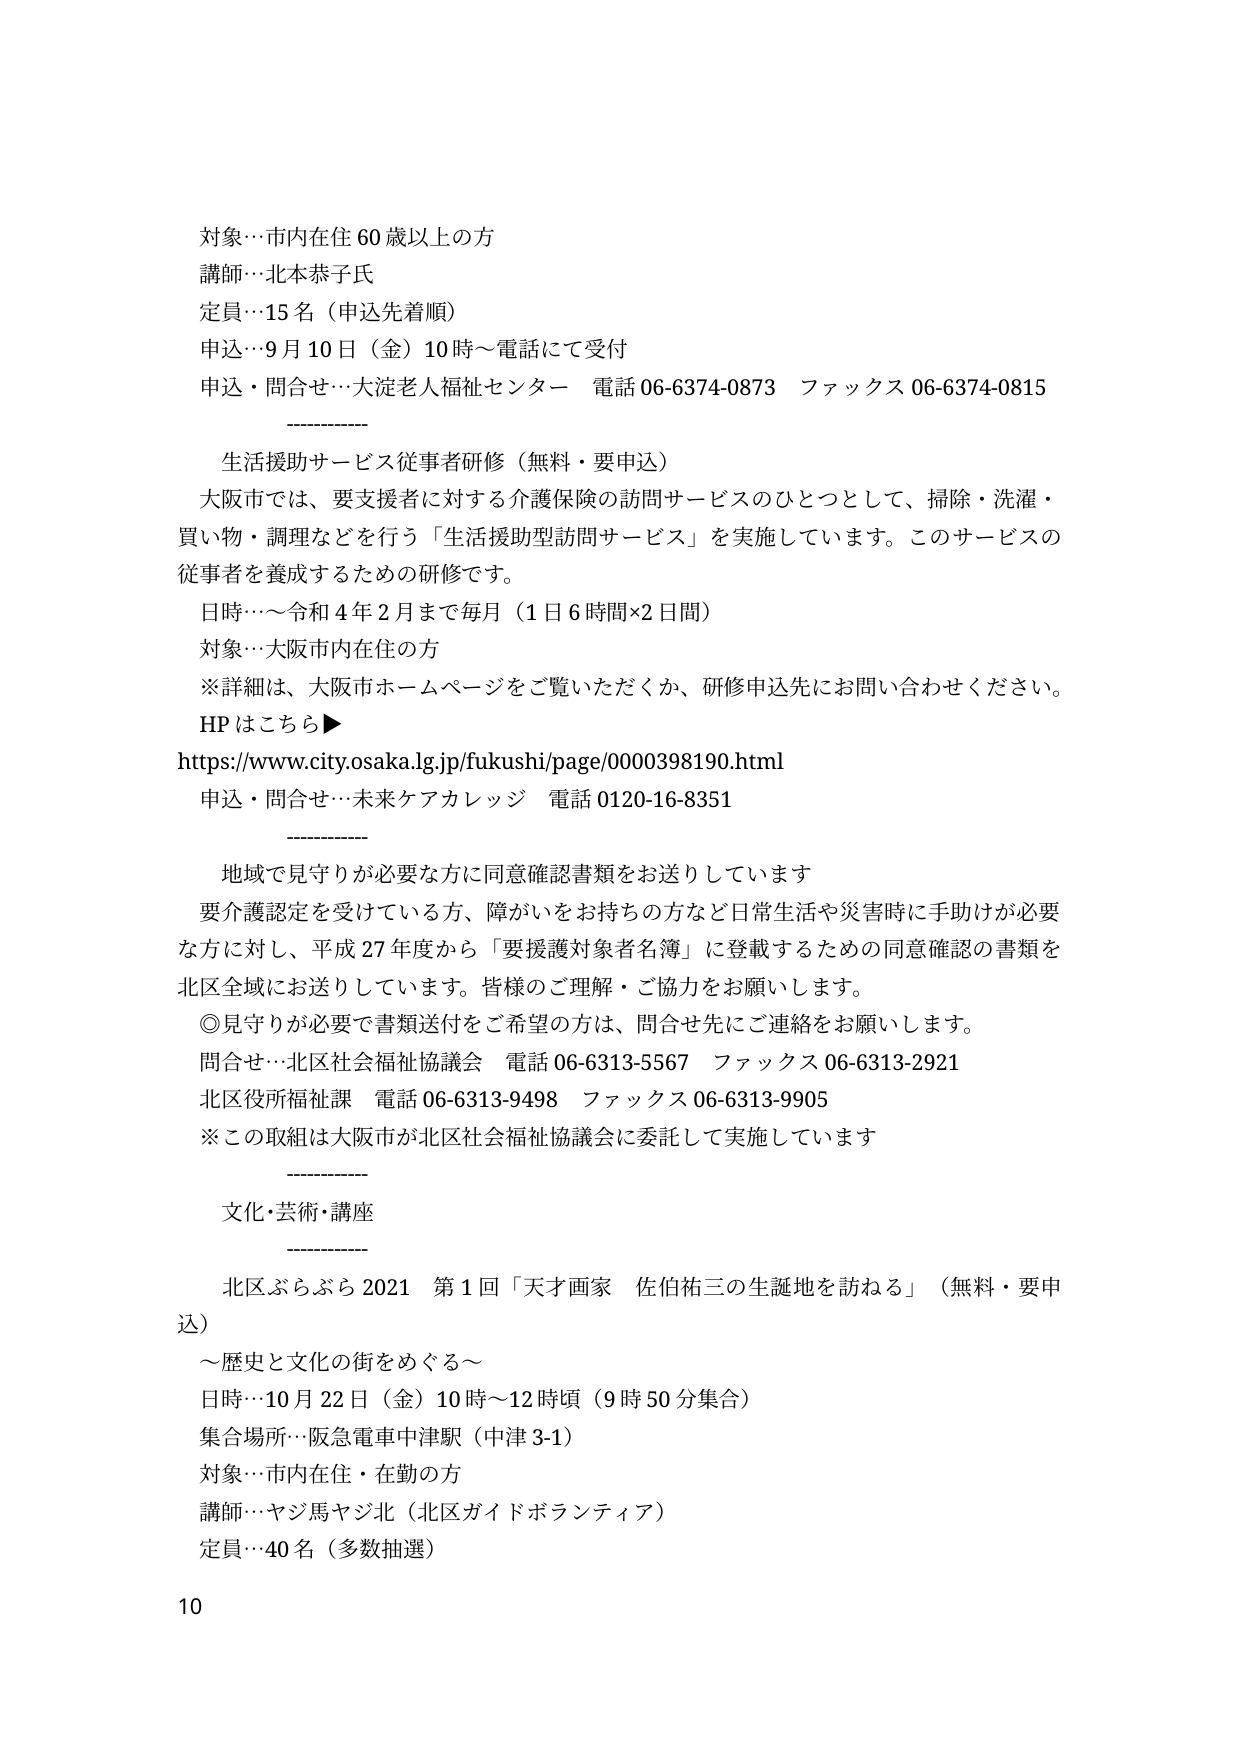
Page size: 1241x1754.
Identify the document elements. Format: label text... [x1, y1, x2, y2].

text 大阪市では、要支援者に対する介護保険の訪問サービスのひとつとして、掃除・洗濯・買い物・調理などを行う「生活援助型訪問サービス」を実施しています。このサービスの従事者を養成するための研修です。 [177, 479, 1063, 592]
text 要介護認定を受けている方、障がいをお持ちの方など日常生活や災害時に手助けが必要な方に対し、平成27年度から「要援護対象者名簿」に登載するための同意確認の書類を北区全域にお送りしています。皆様のご理解・ご協力をお願いします。 [177, 892, 1063, 1004]
text ※この取組は大阪市が北区社会福祉協議会に委託して実施しています [177, 1117, 1063, 1154]
text 集合場所…阪急電車中津駅（中津3-1） [177, 1417, 1063, 1454]
text 申込…9月10日（金）10時～電話にて受付 [177, 329, 1063, 367]
text ------------ [177, 1154, 1063, 1192]
text 対象…市内在住・在勤の方 [177, 1454, 1063, 1492]
text ～歴史と文化の街をめぐる～ [177, 1342, 1063, 1379]
text 日時…～令和4年2月まで毎月（1日6時間×2日間） [177, 592, 1063, 629]
text 定員…15名（申込先着順） [177, 292, 1063, 329]
text 対象…大阪市内在住の方 [177, 629, 1063, 667]
text 文化･芸術･講座 [177, 1192, 1063, 1229]
text HPはこちら▶ [177, 704, 1063, 742]
text 申込・問合せ…未来ケアカレッジ 電話0120-16-8351 [177, 779, 1063, 817]
text 講師…ヤジ馬ヤジ北（北区ガイドボランティア） [177, 1492, 1063, 1529]
text 日時…10月22日（金）10時～12時頃（9時50分集合） [177, 1379, 1063, 1417]
text 北区役所福祉課 電話06-6313-9498 ファックス06-6313-9905 [177, 1079, 1063, 1117]
text ------------ [177, 404, 1063, 442]
text 申込・問合せ…大淀老人福祉センター 電話06-6374-0873 ファックス06-6374-0815 [177, 367, 1063, 404]
text 北区ぶらぶら2021 第1回「天才画家 佐伯祐三の生誕地を訪ねる」（無料・要申込） [177, 1267, 1063, 1342]
text ------------ [177, 1229, 1063, 1267]
text 問合せ…北区社会福祉協議会 電話06-6313-5567 ファックス06-6313-2921 [177, 1042, 1063, 1079]
text 対象…市内在住60歳以上の方 [177, 217, 1063, 254]
text https://www.city.osaka.lg.jp/fukushi/page/0000398190.html [177, 742, 1063, 779]
text ------------ [177, 817, 1063, 854]
text ※詳細は、大阪市ホームページをご覧いただくか、研修申込先にお問い合わせください。 [177, 667, 1063, 704]
text 定員…40名（多数抽選） [177, 1529, 1063, 1567]
text 地域で見守りが必要な方に同意確認書類をお送りしています [177, 854, 1063, 892]
text 講師…北本恭子氏 [177, 254, 1063, 292]
text 生活援助サービス従事者研修（無料・要申込） [177, 442, 1063, 479]
text ◎見守りが必要で書類送付をご希望の方は、問合せ先にご連絡をお願いします。 [177, 1004, 1063, 1042]
